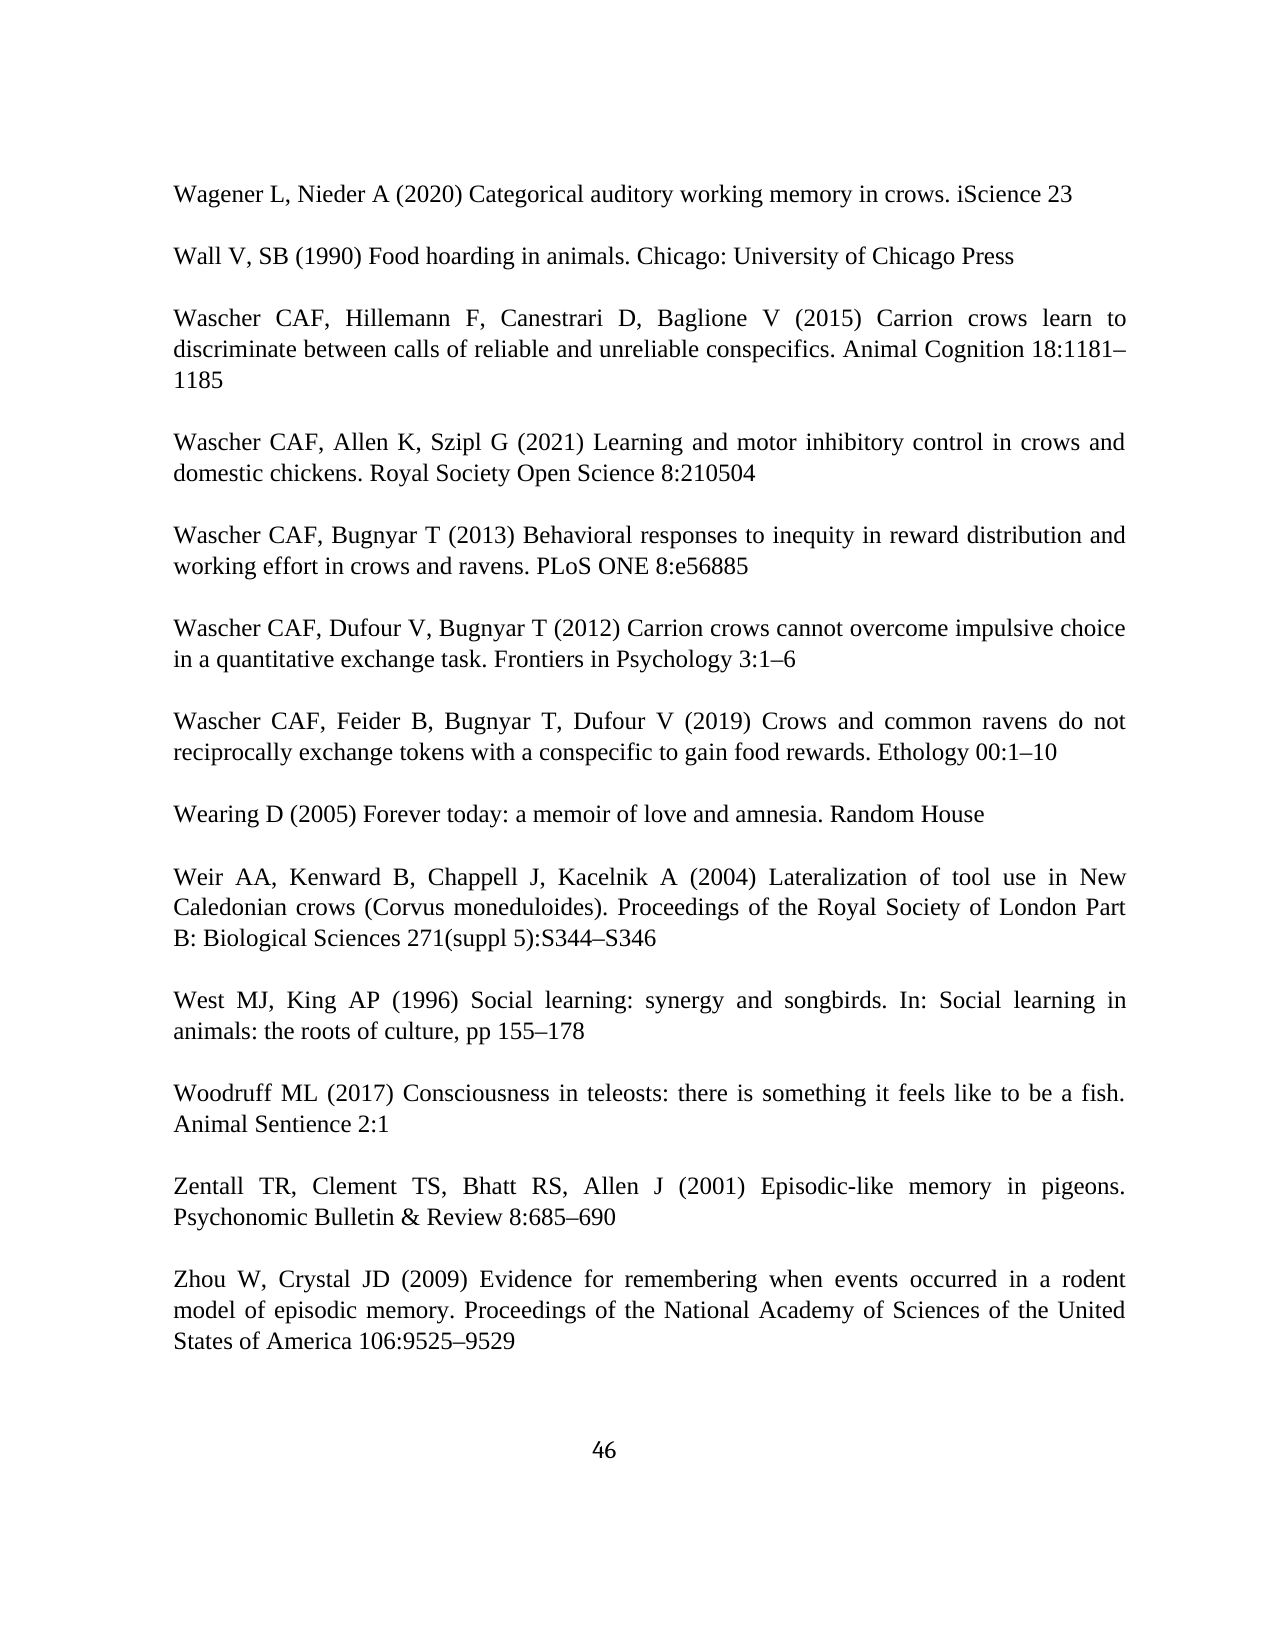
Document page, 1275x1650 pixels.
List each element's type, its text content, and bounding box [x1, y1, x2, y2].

text Wascher CAF, Bugnyar T (2013) Behavioral responses to inequity in reward distribution and working effort in crows and ravens. PLoS ONE 8:e56885 [173, 520, 1127, 580]
text Zentall TR, Clement TS, Bhatt RS, Allen J (2001) Episodic‐like memory in pigeons. Psychonomic Bulletin & Review 8:685–690 [173, 1171, 1127, 1231]
text Wascher CAF, Hillemann F, Canestrari D, Baglione V (2015) Carrion crows learn to discriminate between calls of reliable and unreliable conspecifics. Animal Cognition 18:1181–1185 [173, 303, 1127, 394]
text Wagener L, Nieder A (2020) Categorical auditory working memory in crows. iScience 23 [173, 179, 1127, 208]
text West MJ, King AP (1996) Social learning: synergy and songbirds. In: Social learning in animals: the roots of culture, pp 155–178 [173, 985, 1127, 1045]
text Wascher CAF, Dufour V, Bugnyar T (2012) Carrion crows cannot overcome impulsive choice in a quantitative exchange task. Frontiers in Psychology 3:1–6 [173, 613, 1127, 673]
text Wall V, SB (1990) Food hoarding in animals. Chicago: University of Chicago Press [173, 241, 1127, 270]
text Weir AA, Kenward B, Chappell J, Kacelnik A (2004) Lateralization of tool use in New Caledonian crows (Corvus moneduloides). Proceedings of the Royal Society of London Part B: Biological Sciences 271(suppl 5):S344–S346 [173, 862, 1127, 952]
text Wearing D (2005) Forever today: a memoir of love and amnesia. Random House [173, 799, 1127, 828]
text Wascher CAF, Allen K, Szipl G (2021) Learning and motor inhibitory control in crows and domestic chickens. Royal Society Open Science 8:210504 [173, 427, 1127, 487]
text Wascher CAF, Feider B, Bugnyar T, Dufour V (2019) Crows and common ravens do not reciprocally exchange tokens with a conspecific to gain food rewards. Ethology 00:1–10 [173, 706, 1127, 766]
text Zhou W, Crystal JD (2009) Evidence for remembering when events occurred in a rodent model of episodic memory. Proceedings of the National Academy of Sciences of the United States of America 106:9525–9529 [173, 1264, 1127, 1354]
text Woodruff ML (2017) Consciousness in teleosts: there is something it feels like to be a fish. Animal Sentience 2:1 [173, 1078, 1127, 1138]
